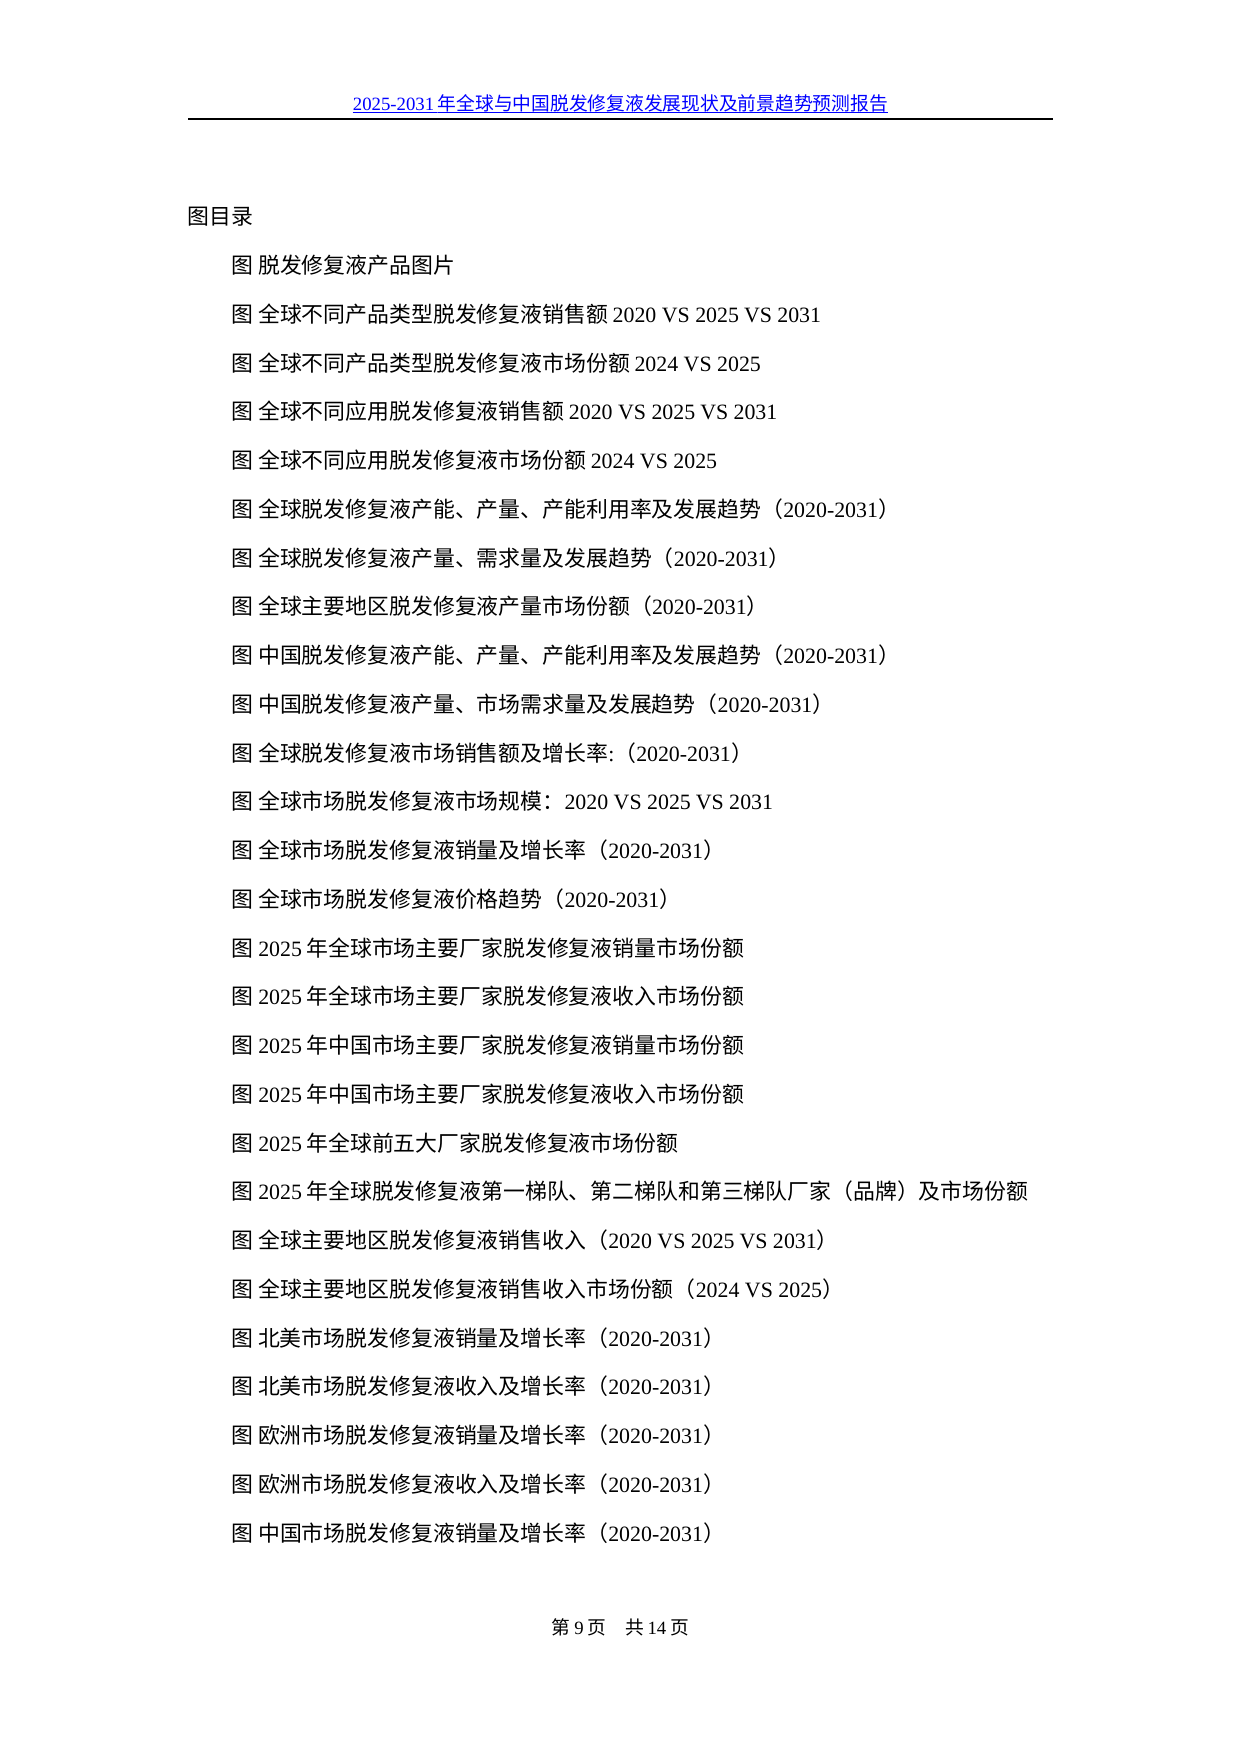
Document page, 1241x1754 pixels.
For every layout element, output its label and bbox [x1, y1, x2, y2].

text [187, 150, 1053, 1548]
